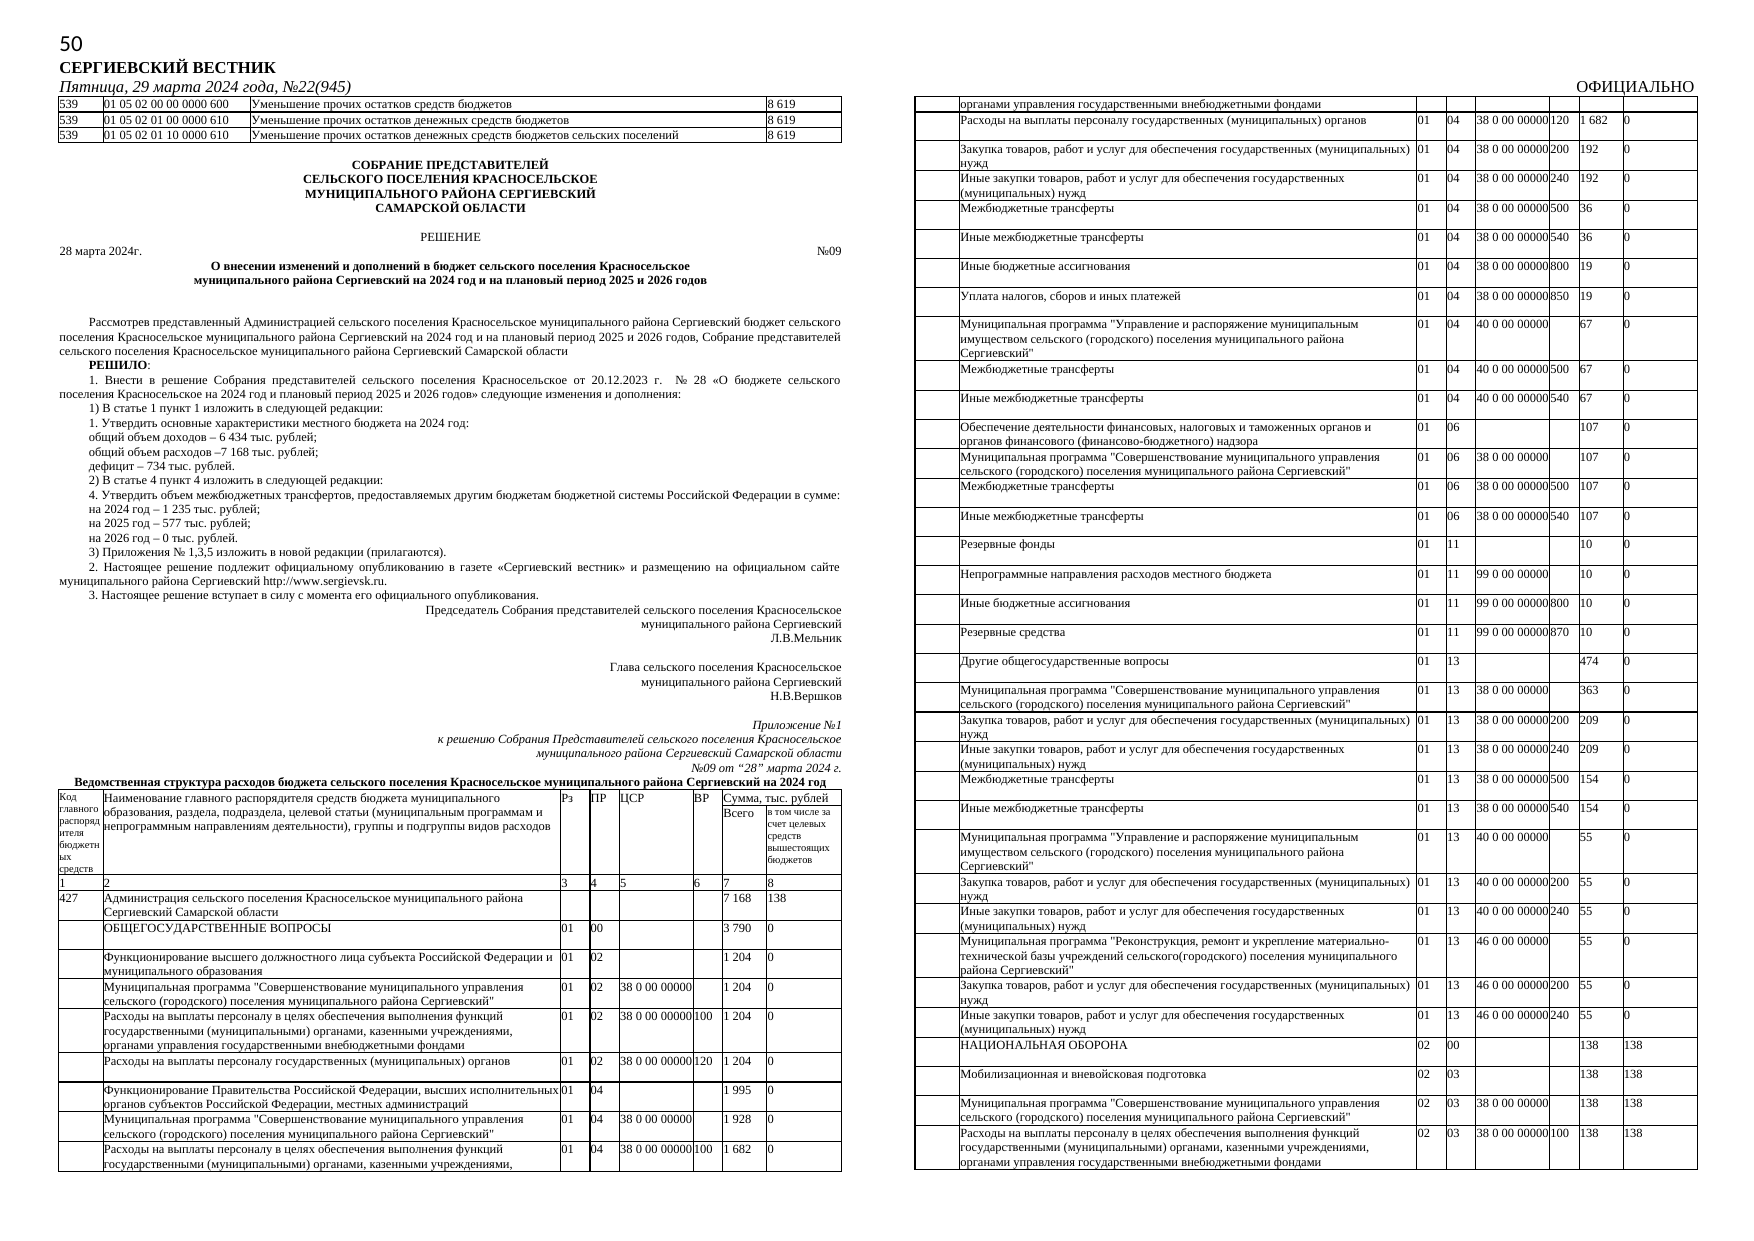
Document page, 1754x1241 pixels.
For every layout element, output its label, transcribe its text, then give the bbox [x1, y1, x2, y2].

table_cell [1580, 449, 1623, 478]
text СЕЛЬСКОГО ПОСЕЛЕНИЯ КРАСНОСЕЛЬСКОЕ [59, 172, 842, 186]
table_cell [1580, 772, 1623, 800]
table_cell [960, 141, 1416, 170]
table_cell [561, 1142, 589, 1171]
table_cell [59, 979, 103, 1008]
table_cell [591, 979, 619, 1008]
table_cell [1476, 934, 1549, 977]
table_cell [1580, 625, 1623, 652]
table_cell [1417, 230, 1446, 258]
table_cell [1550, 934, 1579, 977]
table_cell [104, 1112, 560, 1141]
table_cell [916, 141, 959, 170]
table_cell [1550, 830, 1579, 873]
text Ведомственная структура расходов бюджета сельского поселения Красносельское муниципального района Сергиевский на 2024 год [59, 775, 842, 789]
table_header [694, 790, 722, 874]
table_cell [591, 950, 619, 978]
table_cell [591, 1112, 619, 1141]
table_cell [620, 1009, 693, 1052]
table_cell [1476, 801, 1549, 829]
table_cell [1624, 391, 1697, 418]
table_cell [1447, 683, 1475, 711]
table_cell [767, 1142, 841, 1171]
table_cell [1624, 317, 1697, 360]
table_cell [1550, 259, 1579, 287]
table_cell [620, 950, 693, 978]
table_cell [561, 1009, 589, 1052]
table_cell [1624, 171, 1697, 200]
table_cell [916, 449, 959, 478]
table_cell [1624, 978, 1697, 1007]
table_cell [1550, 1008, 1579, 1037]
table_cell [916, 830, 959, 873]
text 4. Утвердить объем межбюджетных трансфертов, предоставляемых другим бюджетам бюджетной системы Российской Федерации в сумме: [59, 487, 842, 502]
text РЕШИЛО: [59, 358, 842, 372]
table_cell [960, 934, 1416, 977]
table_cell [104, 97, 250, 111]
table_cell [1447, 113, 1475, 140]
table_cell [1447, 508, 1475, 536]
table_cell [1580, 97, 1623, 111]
text Рассмотрев представленный Администрацией сельского поселения Красносельское муниципального района Сергиевский бюджет сельского поселения Красносельское муниципального района Сергиевский на 2024 год и на плановый период 2025 и 2026 годов, Собрание представителей сельского поселения Красносельское муниципального района Сергиевский Самарской области [59, 315, 842, 358]
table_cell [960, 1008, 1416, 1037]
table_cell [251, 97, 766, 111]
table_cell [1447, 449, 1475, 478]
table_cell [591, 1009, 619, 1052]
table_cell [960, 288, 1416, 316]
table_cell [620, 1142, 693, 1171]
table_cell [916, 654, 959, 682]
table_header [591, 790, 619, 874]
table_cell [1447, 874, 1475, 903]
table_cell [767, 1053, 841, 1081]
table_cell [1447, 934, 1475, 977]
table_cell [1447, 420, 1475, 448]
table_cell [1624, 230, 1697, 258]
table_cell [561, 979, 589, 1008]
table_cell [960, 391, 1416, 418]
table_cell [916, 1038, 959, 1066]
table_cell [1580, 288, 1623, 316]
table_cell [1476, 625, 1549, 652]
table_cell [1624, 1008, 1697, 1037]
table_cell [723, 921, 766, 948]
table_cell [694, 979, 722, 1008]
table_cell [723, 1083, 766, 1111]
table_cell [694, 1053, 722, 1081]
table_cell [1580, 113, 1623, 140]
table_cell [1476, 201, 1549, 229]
text дефицит – 734 тыс. рублей. [59, 459, 842, 473]
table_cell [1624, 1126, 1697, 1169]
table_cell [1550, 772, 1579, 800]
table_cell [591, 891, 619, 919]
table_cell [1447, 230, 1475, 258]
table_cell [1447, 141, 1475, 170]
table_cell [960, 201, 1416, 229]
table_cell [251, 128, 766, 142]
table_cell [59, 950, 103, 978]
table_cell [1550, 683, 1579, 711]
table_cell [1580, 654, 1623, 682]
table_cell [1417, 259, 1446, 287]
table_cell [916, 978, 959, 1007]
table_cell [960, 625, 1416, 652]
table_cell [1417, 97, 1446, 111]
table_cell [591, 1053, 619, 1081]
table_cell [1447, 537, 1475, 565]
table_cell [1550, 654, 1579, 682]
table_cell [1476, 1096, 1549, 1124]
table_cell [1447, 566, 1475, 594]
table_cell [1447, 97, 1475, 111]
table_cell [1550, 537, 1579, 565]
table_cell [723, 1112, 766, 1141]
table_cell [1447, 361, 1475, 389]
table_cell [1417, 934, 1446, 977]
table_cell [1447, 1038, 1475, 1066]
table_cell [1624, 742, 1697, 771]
text О внесении изменений и дополнений в бюджет сельского поселения Красносельское [59, 258, 842, 273]
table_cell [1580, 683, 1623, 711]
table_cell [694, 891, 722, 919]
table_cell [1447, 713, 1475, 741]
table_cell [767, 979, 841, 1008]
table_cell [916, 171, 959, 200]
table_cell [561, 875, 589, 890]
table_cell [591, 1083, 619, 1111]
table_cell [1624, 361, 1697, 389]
text 1. Утвердить основные характеристики местного бюджета на 2024 год: [59, 416, 842, 430]
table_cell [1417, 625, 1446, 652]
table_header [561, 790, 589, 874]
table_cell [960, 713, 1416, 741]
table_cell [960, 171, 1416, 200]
text Глава сельского поселения Красносельское [59, 660, 842, 674]
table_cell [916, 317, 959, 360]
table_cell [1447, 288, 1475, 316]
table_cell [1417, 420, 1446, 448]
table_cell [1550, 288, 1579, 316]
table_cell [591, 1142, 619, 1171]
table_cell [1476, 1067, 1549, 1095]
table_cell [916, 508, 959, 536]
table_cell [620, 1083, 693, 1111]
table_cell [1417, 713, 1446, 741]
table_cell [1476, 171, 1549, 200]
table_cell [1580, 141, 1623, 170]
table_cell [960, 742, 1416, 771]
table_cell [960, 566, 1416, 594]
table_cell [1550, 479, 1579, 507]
text муниципального района Сергиевский [59, 674, 842, 689]
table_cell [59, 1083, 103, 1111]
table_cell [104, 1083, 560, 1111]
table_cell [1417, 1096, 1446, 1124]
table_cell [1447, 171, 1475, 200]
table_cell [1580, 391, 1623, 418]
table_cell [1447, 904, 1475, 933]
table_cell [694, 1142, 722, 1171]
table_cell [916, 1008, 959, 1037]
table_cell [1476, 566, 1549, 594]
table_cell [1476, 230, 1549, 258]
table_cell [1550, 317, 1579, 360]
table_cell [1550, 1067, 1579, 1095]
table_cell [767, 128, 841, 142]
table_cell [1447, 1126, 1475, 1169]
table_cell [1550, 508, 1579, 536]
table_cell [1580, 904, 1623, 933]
text 1) В статье 1 пункт 1 изложить в следующей редакции: [59, 401, 842, 416]
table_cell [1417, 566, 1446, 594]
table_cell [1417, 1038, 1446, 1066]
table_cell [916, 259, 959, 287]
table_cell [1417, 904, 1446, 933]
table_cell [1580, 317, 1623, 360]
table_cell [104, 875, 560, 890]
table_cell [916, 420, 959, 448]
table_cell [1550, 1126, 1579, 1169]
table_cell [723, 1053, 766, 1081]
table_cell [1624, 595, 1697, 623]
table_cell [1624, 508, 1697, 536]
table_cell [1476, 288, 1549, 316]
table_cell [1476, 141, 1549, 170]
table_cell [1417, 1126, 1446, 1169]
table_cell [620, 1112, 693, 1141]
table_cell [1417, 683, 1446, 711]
text муниципального района Сергиевский Самарской области [59, 746, 842, 761]
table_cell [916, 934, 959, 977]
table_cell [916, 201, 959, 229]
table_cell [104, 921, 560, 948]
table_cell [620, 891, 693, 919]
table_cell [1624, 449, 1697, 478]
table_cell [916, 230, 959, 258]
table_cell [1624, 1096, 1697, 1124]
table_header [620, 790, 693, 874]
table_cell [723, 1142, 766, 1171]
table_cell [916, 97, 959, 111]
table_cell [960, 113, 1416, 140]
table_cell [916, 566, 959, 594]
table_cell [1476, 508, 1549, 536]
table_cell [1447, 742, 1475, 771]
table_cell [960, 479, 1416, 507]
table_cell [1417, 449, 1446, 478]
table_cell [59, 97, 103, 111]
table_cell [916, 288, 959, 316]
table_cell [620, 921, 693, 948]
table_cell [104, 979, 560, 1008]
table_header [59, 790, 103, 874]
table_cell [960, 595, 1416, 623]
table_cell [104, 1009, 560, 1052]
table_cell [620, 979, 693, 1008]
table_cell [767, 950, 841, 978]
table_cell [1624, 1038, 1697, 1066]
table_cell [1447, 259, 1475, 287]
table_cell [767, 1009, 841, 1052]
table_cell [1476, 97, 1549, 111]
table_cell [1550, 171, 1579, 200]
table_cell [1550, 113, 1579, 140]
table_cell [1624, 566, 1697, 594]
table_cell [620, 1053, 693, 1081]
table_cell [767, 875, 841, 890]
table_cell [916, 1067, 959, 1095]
text СОБРАНИЕ ПРЕДСТАВИТЕЛЕЙ [59, 158, 842, 172]
text Председатель Собрания представителей сельского поселения Красносельское [59, 602, 842, 617]
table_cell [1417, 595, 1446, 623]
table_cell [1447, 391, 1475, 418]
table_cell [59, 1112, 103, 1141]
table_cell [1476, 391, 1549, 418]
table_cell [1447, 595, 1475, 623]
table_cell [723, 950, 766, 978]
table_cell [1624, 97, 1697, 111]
text муниципального района Сергиевский [59, 617, 842, 631]
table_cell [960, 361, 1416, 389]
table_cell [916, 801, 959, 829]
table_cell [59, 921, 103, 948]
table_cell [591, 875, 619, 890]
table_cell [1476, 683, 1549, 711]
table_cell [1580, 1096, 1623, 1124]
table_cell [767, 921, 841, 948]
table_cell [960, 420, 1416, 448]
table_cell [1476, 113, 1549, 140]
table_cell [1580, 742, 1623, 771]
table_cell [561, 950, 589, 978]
text Приложение №1 [59, 717, 842, 732]
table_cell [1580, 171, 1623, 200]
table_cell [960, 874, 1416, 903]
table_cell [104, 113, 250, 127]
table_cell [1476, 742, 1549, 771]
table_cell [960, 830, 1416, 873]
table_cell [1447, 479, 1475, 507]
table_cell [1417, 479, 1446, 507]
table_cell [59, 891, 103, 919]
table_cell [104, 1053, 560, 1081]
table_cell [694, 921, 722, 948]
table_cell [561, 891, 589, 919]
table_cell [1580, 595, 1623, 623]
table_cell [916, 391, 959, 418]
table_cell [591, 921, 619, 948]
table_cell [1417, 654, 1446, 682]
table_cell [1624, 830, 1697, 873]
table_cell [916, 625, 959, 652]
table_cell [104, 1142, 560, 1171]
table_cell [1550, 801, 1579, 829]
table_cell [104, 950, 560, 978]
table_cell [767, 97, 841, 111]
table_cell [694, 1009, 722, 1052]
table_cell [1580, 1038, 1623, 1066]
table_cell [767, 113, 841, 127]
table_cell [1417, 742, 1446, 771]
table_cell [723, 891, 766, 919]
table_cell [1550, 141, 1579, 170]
text 2. Настоящее решение подлежит официальному опубликованию в газете «Сергиевский вестник» и размещению на официальном сайте муниципального района Сергиевский http://www.sergievsk.ru. [59, 559, 842, 588]
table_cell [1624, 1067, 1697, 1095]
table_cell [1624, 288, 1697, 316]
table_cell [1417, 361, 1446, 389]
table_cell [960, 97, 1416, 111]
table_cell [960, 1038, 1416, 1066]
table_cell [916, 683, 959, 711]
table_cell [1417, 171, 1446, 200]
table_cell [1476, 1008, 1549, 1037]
text 2) В статье 4 пункт 4 изложить в следующей редакции: [59, 473, 842, 487]
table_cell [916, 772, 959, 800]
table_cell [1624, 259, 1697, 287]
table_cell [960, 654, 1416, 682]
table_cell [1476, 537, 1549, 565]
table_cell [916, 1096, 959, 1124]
text 1. Внести в решение Собрания представителей сельского поселения Красносельское от 20.12.2023 г. № 28 «О бюджете сельского поселения Красносельское на 2024 год и плановый период 2025 и 2026 годов» следующие изменения и дополнения: [59, 372, 842, 401]
text общий объем расходов –7 168 тыс. рублей; [59, 444, 842, 459]
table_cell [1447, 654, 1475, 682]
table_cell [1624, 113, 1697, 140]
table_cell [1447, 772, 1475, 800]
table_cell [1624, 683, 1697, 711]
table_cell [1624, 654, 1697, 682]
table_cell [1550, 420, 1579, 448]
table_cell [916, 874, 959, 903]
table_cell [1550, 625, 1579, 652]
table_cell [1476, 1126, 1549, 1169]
text №09 от “28” марта 2024 г. [59, 761, 842, 775]
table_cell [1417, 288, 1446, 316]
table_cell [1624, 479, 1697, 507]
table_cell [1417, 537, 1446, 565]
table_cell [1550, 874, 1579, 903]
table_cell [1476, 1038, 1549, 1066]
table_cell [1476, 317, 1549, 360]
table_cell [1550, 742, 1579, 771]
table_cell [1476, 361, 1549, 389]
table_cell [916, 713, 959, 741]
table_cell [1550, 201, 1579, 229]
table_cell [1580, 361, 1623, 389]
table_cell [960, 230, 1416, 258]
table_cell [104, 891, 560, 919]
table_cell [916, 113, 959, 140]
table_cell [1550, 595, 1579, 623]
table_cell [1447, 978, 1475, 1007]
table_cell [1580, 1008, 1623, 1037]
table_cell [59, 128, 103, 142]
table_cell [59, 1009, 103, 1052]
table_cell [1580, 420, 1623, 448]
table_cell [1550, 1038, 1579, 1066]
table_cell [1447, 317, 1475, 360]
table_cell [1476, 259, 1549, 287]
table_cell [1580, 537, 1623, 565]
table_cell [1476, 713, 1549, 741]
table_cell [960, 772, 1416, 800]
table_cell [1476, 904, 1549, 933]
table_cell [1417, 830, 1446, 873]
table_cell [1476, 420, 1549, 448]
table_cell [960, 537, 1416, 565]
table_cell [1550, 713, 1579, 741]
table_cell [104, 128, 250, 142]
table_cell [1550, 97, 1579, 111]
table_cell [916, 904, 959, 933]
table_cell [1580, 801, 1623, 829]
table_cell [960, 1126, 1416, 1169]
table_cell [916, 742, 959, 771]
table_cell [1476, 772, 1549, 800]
text 3) Приложения № 1,3,5 изложить в новой редакции (прилагаются). [59, 545, 842, 559]
text САМАРСКОЙ ОБЛАСТИ [59, 201, 842, 215]
text на 2026 год – 0 тыс. рублей. [59, 531, 842, 545]
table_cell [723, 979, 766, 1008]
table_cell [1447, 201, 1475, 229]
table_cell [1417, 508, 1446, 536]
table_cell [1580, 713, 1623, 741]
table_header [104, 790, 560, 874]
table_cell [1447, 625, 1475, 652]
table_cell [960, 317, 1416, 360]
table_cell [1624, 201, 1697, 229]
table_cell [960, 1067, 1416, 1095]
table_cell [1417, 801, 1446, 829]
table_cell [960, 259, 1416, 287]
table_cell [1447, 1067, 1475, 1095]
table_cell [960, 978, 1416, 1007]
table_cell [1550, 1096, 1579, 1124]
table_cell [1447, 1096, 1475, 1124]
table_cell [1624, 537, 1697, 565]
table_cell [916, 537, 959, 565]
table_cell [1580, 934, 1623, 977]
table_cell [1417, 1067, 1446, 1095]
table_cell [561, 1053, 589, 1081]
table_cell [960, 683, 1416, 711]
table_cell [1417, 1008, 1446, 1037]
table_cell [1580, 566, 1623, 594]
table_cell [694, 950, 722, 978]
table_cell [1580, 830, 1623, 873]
text на 2025 год – 577 тыс. рублей; [59, 516, 842, 531]
text 28 марта 2024г. №09 [59, 244, 842, 258]
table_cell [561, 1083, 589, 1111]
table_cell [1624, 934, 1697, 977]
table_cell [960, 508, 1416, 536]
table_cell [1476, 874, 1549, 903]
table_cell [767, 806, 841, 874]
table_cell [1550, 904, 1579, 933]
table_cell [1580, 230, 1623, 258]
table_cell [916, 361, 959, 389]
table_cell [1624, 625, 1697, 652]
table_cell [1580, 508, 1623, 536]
text Л.В.Мельник [59, 631, 842, 646]
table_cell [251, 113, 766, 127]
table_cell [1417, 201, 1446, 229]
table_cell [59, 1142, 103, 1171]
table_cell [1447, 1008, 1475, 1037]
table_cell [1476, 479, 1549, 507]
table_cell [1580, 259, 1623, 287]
text МУНИЦИПАЛЬНОГО РАЙОНА СЕРГИЕВСКИЙ [59, 186, 842, 201]
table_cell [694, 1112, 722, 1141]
text Н.В.Вершков [59, 689, 842, 703]
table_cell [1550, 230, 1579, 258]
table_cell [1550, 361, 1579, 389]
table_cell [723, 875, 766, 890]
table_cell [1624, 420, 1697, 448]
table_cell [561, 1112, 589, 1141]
text к решению Собрания Представителей сельского поселения Красносельское [59, 732, 842, 746]
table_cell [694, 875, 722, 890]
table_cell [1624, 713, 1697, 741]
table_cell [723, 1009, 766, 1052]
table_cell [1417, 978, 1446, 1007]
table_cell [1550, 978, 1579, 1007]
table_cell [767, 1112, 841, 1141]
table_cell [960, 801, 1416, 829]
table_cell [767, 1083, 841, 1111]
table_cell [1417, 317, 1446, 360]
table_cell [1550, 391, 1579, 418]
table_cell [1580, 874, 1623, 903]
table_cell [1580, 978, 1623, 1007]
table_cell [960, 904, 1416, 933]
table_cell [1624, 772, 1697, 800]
text РЕШЕНИЕ [59, 229, 842, 244]
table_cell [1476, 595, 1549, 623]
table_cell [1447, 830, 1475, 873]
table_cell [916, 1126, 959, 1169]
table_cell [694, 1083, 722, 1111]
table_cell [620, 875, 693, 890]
text муниципального района Сергиевский на 2024 год и на плановый период 2025 и 2026 годов [59, 273, 842, 287]
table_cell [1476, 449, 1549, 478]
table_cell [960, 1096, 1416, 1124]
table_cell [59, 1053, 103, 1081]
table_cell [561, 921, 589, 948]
text на 2024 год – 1 235 тыс. рублей; [59, 502, 842, 516]
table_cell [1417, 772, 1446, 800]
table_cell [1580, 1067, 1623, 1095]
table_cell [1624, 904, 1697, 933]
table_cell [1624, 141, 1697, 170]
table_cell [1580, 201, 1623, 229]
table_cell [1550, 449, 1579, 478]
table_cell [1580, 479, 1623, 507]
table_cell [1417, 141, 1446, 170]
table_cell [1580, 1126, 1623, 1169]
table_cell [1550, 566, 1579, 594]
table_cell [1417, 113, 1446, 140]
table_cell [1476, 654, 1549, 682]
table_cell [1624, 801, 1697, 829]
text общий объем доходов – 6 434 тыс. рублей; [59, 430, 842, 444]
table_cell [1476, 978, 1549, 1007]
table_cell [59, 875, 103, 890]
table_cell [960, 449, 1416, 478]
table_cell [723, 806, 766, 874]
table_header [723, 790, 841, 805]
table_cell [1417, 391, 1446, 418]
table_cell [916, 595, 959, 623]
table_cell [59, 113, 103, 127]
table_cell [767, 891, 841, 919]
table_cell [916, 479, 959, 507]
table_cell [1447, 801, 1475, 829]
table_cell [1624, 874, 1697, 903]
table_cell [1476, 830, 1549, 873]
text 3. Настоящее решение вступает в силу с момента его официального опубликования. [59, 588, 842, 602]
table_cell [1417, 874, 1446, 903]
